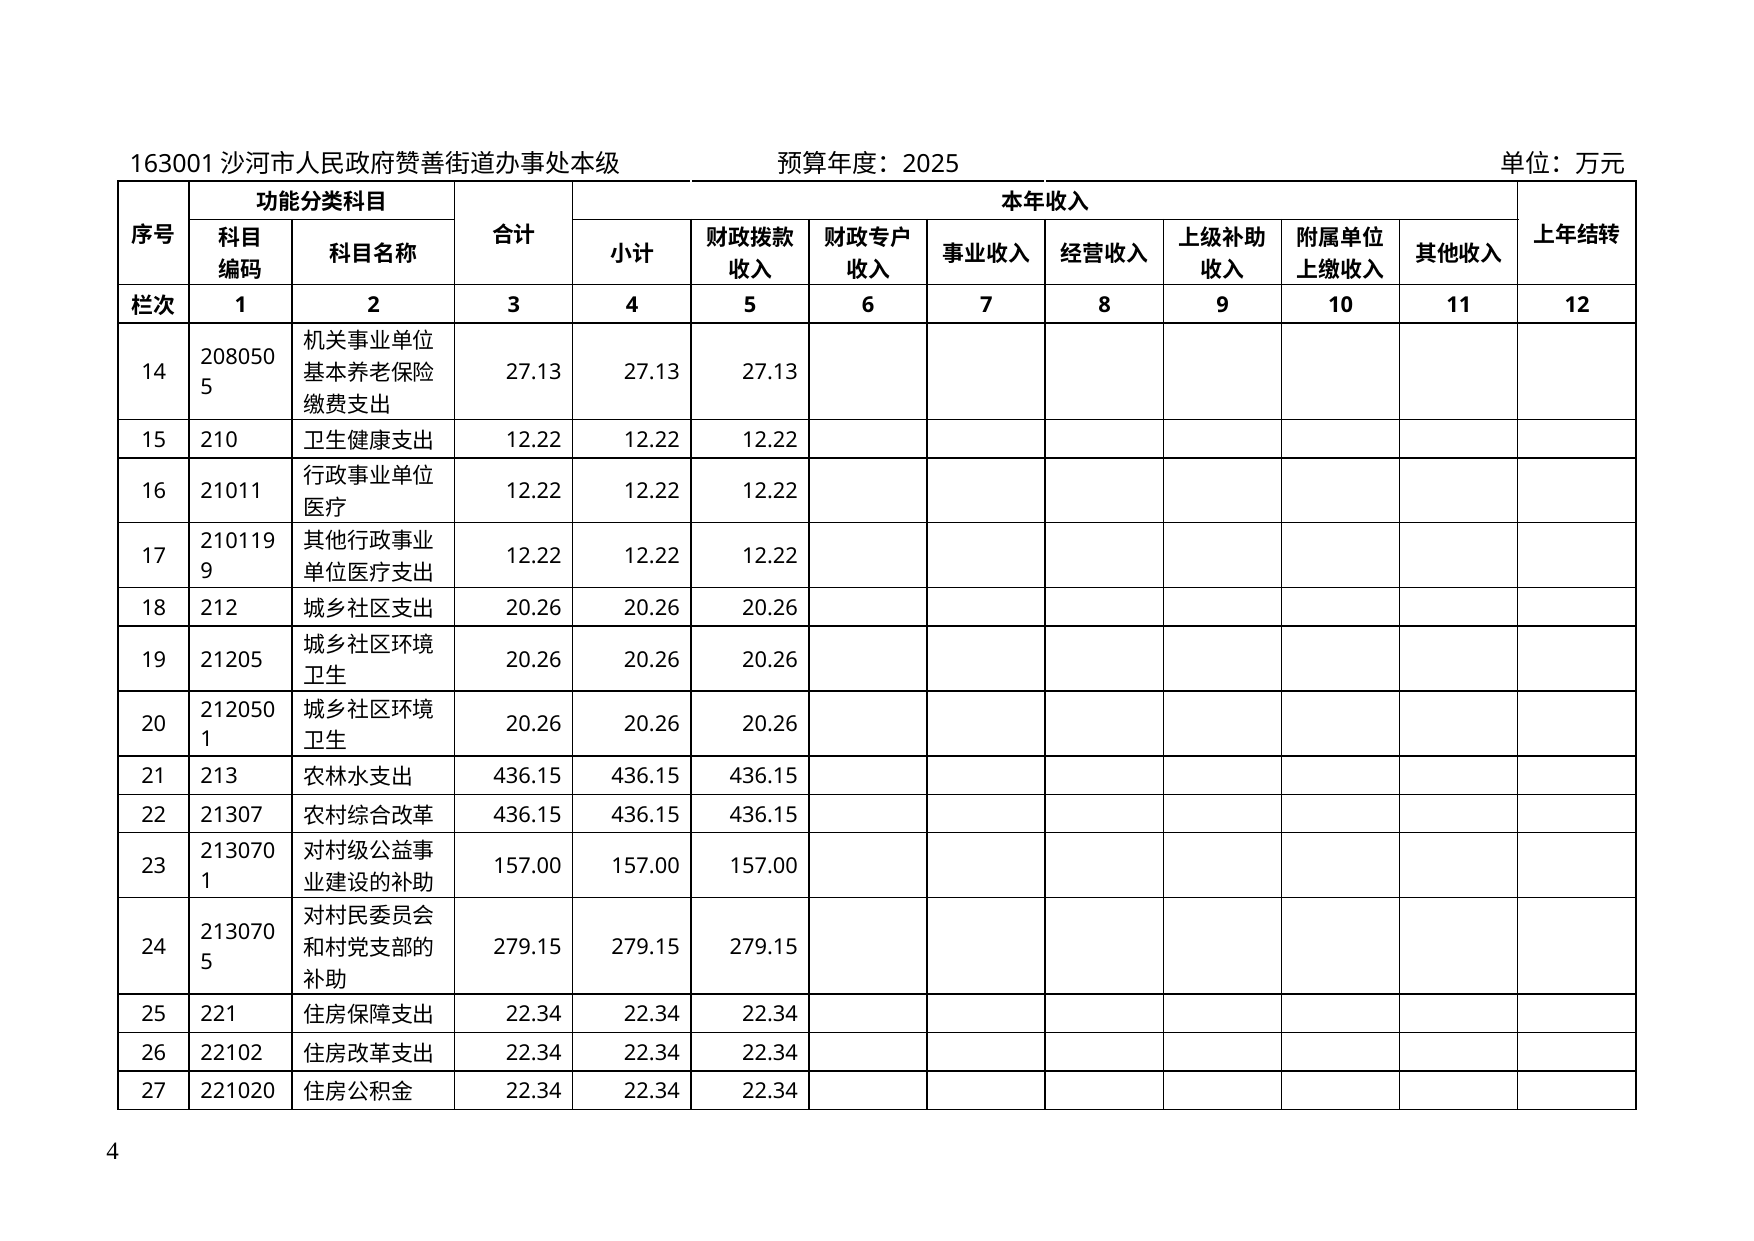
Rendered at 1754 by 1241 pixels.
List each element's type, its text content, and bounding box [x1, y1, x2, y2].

table_cell [1282, 995, 1399, 1032]
table_cell 157.00 [455, 833, 572, 897]
table_header 163001沙河市人民政府赞善街道办事处本级 [119, 143, 690, 180]
table_cell 12.22 [692, 523, 808, 587]
table_cell 24 [119, 898, 188, 993]
table_cell 序号 [119, 182, 188, 283]
table_cell 2130705 [190, 898, 291, 993]
table_cell [1164, 833, 1281, 897]
table_cell [1046, 757, 1163, 793]
table_cell 机关事业单位基本养老保险缴费支出 [293, 324, 454, 418]
table_cell 行政事业单位医疗 [293, 459, 454, 522]
table_cell 279.15 [692, 898, 808, 993]
table_cell [810, 898, 926, 993]
table_cell 住房保障支出 [293, 995, 454, 1032]
table_cell 12.22 [573, 523, 690, 587]
table_cell 2 [293, 285, 454, 322]
table_cell 10 [1282, 285, 1399, 322]
table_cell [1518, 459, 1635, 522]
table_cell [1046, 588, 1163, 625]
table_cell 农林水支出 [293, 757, 454, 793]
table_cell 436.15 [573, 795, 690, 832]
table_cell 本年收入 [573, 182, 1517, 219]
table_cell [1164, 795, 1281, 832]
table_cell [1164, 420, 1281, 457]
table_cell [1518, 757, 1635, 793]
table_cell 21307 [190, 795, 291, 832]
table_cell 12.22 [455, 523, 572, 587]
table_cell [810, 459, 926, 522]
table_cell [1282, 898, 1399, 993]
table_cell 26 [119, 1033, 188, 1070]
table_cell 25 [119, 995, 188, 1032]
table_cell 9 [1164, 285, 1281, 322]
table_cell 22.34 [692, 1072, 808, 1109]
table_cell [1400, 523, 1517, 587]
table_cell 210 [190, 420, 291, 457]
table_cell [810, 692, 926, 755]
table_cell [1400, 995, 1517, 1032]
table_cell [1400, 692, 1517, 755]
table_cell [928, 995, 1044, 1032]
table_cell [1518, 627, 1635, 690]
table_cell 21 [119, 757, 188, 793]
table_cell 17 [119, 523, 188, 587]
table_cell 279.15 [455, 898, 572, 993]
table_cell 经营收入 [1046, 220, 1163, 283]
table_cell [1282, 588, 1399, 625]
table_cell [928, 795, 1044, 832]
table_cell 2080505 [190, 324, 291, 418]
table_cell 22.34 [692, 1033, 808, 1070]
table_cell 对村民委员会和村党支部的补助 [293, 898, 454, 993]
table_cell 212 [190, 588, 291, 625]
table_cell [928, 1072, 1044, 1109]
table_cell [928, 833, 1044, 897]
table_cell 157.00 [573, 833, 690, 897]
table_cell [1518, 324, 1635, 418]
table_cell [928, 692, 1044, 755]
table_cell 18 [119, 588, 188, 625]
table_cell 栏次 [119, 285, 188, 322]
table_cell 27.13 [573, 324, 690, 418]
table_cell [810, 588, 926, 625]
table_cell 12.22 [455, 420, 572, 457]
table_cell 其他收入 [1400, 220, 1517, 283]
table_cell 22.34 [573, 1072, 690, 1109]
table_cell 20.26 [692, 588, 808, 625]
table_cell [810, 523, 926, 587]
table_cell [810, 1033, 926, 1070]
table_cell 财政拨款 收入 [692, 220, 808, 283]
table_cell 12.22 [573, 459, 690, 522]
table_cell 11 [1400, 285, 1517, 322]
table_cell 279.15 [573, 898, 690, 993]
table_cell 2101199 [190, 523, 291, 587]
table_cell [1046, 523, 1163, 587]
table_cell 事业收入 [928, 220, 1044, 283]
table_cell 20.26 [692, 692, 808, 755]
table_cell 20.26 [455, 692, 572, 755]
table_cell 20.26 [573, 692, 690, 755]
table_header 单位：万元 [1046, 143, 1635, 180]
table_cell [1046, 627, 1163, 690]
table_cell 2130701 [190, 833, 291, 897]
table_cell [1046, 459, 1163, 522]
table_cell 财政专户 收入 [810, 220, 926, 283]
table_cell [810, 757, 926, 793]
table_cell 3 [455, 285, 572, 322]
table_cell 20.26 [573, 627, 690, 690]
table_cell [1046, 995, 1163, 1032]
table_cell 12.22 [455, 459, 572, 522]
table_cell 436.15 [455, 757, 572, 793]
table_cell 21011 [190, 459, 291, 522]
table_cell 213 [190, 757, 291, 793]
table_cell [1164, 898, 1281, 993]
table_cell [928, 420, 1044, 457]
table_cell 20 [119, 692, 188, 755]
table_cell [1518, 420, 1635, 457]
table_cell [810, 420, 926, 457]
table_cell [1282, 757, 1399, 793]
table_cell [810, 324, 926, 418]
table_cell [1282, 833, 1399, 897]
table_cell 157.00 [692, 833, 808, 897]
table_cell [1400, 757, 1517, 793]
table_cell [810, 833, 926, 897]
table_cell [1518, 995, 1635, 1032]
table_header 预算年度：2025 [692, 143, 1044, 180]
table_cell [1164, 523, 1281, 587]
table_cell [1046, 833, 1163, 897]
table_cell 221 [190, 995, 291, 1032]
table_cell [928, 523, 1044, 587]
table_cell 22.34 [573, 1033, 690, 1070]
table_cell [1518, 1033, 1635, 1070]
table_cell [1164, 995, 1281, 1032]
table_cell 16 [119, 459, 188, 522]
table_cell [1400, 1072, 1517, 1109]
table_cell 436.15 [573, 757, 690, 793]
table_cell 附属单位上缴收入 [1282, 220, 1399, 283]
table_cell 20.26 [573, 588, 690, 625]
table_cell [1046, 795, 1163, 832]
table_cell 22.34 [455, 1072, 572, 1109]
table_cell [810, 1072, 926, 1109]
table_cell 其他行政事业单位医疗支出 [293, 523, 454, 587]
table_cell 功能分类科目 [190, 182, 454, 219]
table_cell [1400, 1033, 1517, 1070]
table_cell 12 [1518, 285, 1635, 322]
table_cell 城乡社区支出 [293, 588, 454, 625]
table_cell [1046, 692, 1163, 755]
table_cell 20.26 [692, 627, 808, 690]
table_cell [928, 898, 1044, 993]
table_cell [1400, 459, 1517, 522]
table_cell [1518, 523, 1635, 587]
table_cell [1518, 692, 1635, 755]
table_cell [1400, 833, 1517, 897]
table_cell [810, 795, 926, 832]
table_cell 1 [190, 285, 291, 322]
table_cell [1400, 324, 1517, 418]
table_cell [1164, 1072, 1281, 1109]
table_cell 12.22 [573, 420, 690, 457]
table_cell [1164, 324, 1281, 418]
table_cell [1164, 692, 1281, 755]
table_cell 27.13 [455, 324, 572, 418]
table_cell [1518, 588, 1635, 625]
table_cell [1282, 1072, 1399, 1109]
table_cell [928, 459, 1044, 522]
table_cell [1164, 1033, 1281, 1070]
table_cell [1400, 795, 1517, 832]
table_cell 22.34 [573, 995, 690, 1032]
table_cell 21205 [190, 627, 291, 690]
table_cell [1046, 420, 1163, 457]
table_cell 科目 编码 [190, 220, 291, 283]
table_cell [1046, 1072, 1163, 1109]
table_cell [1518, 1072, 1635, 1109]
table_cell 22.34 [455, 1033, 572, 1070]
table_cell 14 [119, 324, 188, 418]
table_cell 住房公积金 [293, 1072, 454, 1109]
table_cell 城乡社区环境卫生 [293, 692, 454, 755]
table_cell 27 [119, 1072, 188, 1109]
table_cell [1282, 420, 1399, 457]
table_cell [1400, 898, 1517, 993]
table_cell 城乡社区环境卫生 [293, 627, 454, 690]
table_cell 2210201 [190, 1072, 291, 1109]
table_cell [1282, 627, 1399, 690]
table_cell 住房改革支出 [293, 1033, 454, 1070]
table_cell [1164, 459, 1281, 522]
table_cell 合计 [455, 182, 572, 283]
table_cell [1164, 588, 1281, 625]
table_cell 8 [1046, 285, 1163, 322]
table_cell 卫生健康支出 [293, 420, 454, 457]
table_cell [1282, 324, 1399, 418]
table_cell [810, 995, 926, 1032]
table_cell [1518, 833, 1635, 897]
table_cell [1400, 627, 1517, 690]
table_cell [928, 1033, 1044, 1070]
table_cell 15 [119, 420, 188, 457]
table_cell [1282, 795, 1399, 832]
table_cell [1400, 420, 1517, 457]
table_cell 对村级公益事业建设的补助 [293, 833, 454, 897]
table_cell 4 [573, 285, 690, 322]
table_cell 436.15 [455, 795, 572, 832]
table_cell 23 [119, 833, 188, 897]
table_cell 农村综合改革 [293, 795, 454, 832]
table_cell 6 [810, 285, 926, 322]
table_cell [1518, 898, 1635, 993]
table_cell [1282, 459, 1399, 522]
table_cell [1400, 588, 1517, 625]
table_cell 上级补助收入 [1164, 220, 1281, 283]
table_cell 22 [119, 795, 188, 832]
table_cell 27.13 [692, 324, 808, 418]
table_cell [928, 588, 1044, 625]
table_cell 12.22 [692, 459, 808, 522]
table_cell [810, 627, 926, 690]
table_cell [1518, 795, 1635, 832]
table_cell 上年结转 [1518, 182, 1635, 283]
table_cell [928, 324, 1044, 418]
table_cell 小计 [573, 220, 690, 283]
table_cell 2120501 [190, 692, 291, 755]
table_cell 20.26 [455, 588, 572, 625]
table_cell 12.22 [692, 420, 808, 457]
table_cell [928, 757, 1044, 793]
table_cell 436.15 [692, 757, 808, 793]
table_cell [1282, 692, 1399, 755]
table_cell 22.34 [692, 995, 808, 1032]
table_cell [928, 627, 1044, 690]
table_cell 22.34 [455, 995, 572, 1032]
table_cell [1164, 627, 1281, 690]
table_cell 科目名称 [293, 220, 454, 283]
table_cell 436.15 [692, 795, 808, 832]
table_cell [1046, 324, 1163, 418]
table_cell [1164, 757, 1281, 793]
table_cell 19 [119, 627, 188, 690]
table_cell 22102 [190, 1033, 291, 1070]
table_cell 7 [928, 285, 1044, 322]
table_cell [1282, 523, 1399, 587]
table_cell [1282, 1033, 1399, 1070]
table_cell 20.26 [455, 627, 572, 690]
table_cell [1046, 898, 1163, 993]
table_cell [1046, 1033, 1163, 1070]
table_cell 5 [692, 285, 808, 322]
